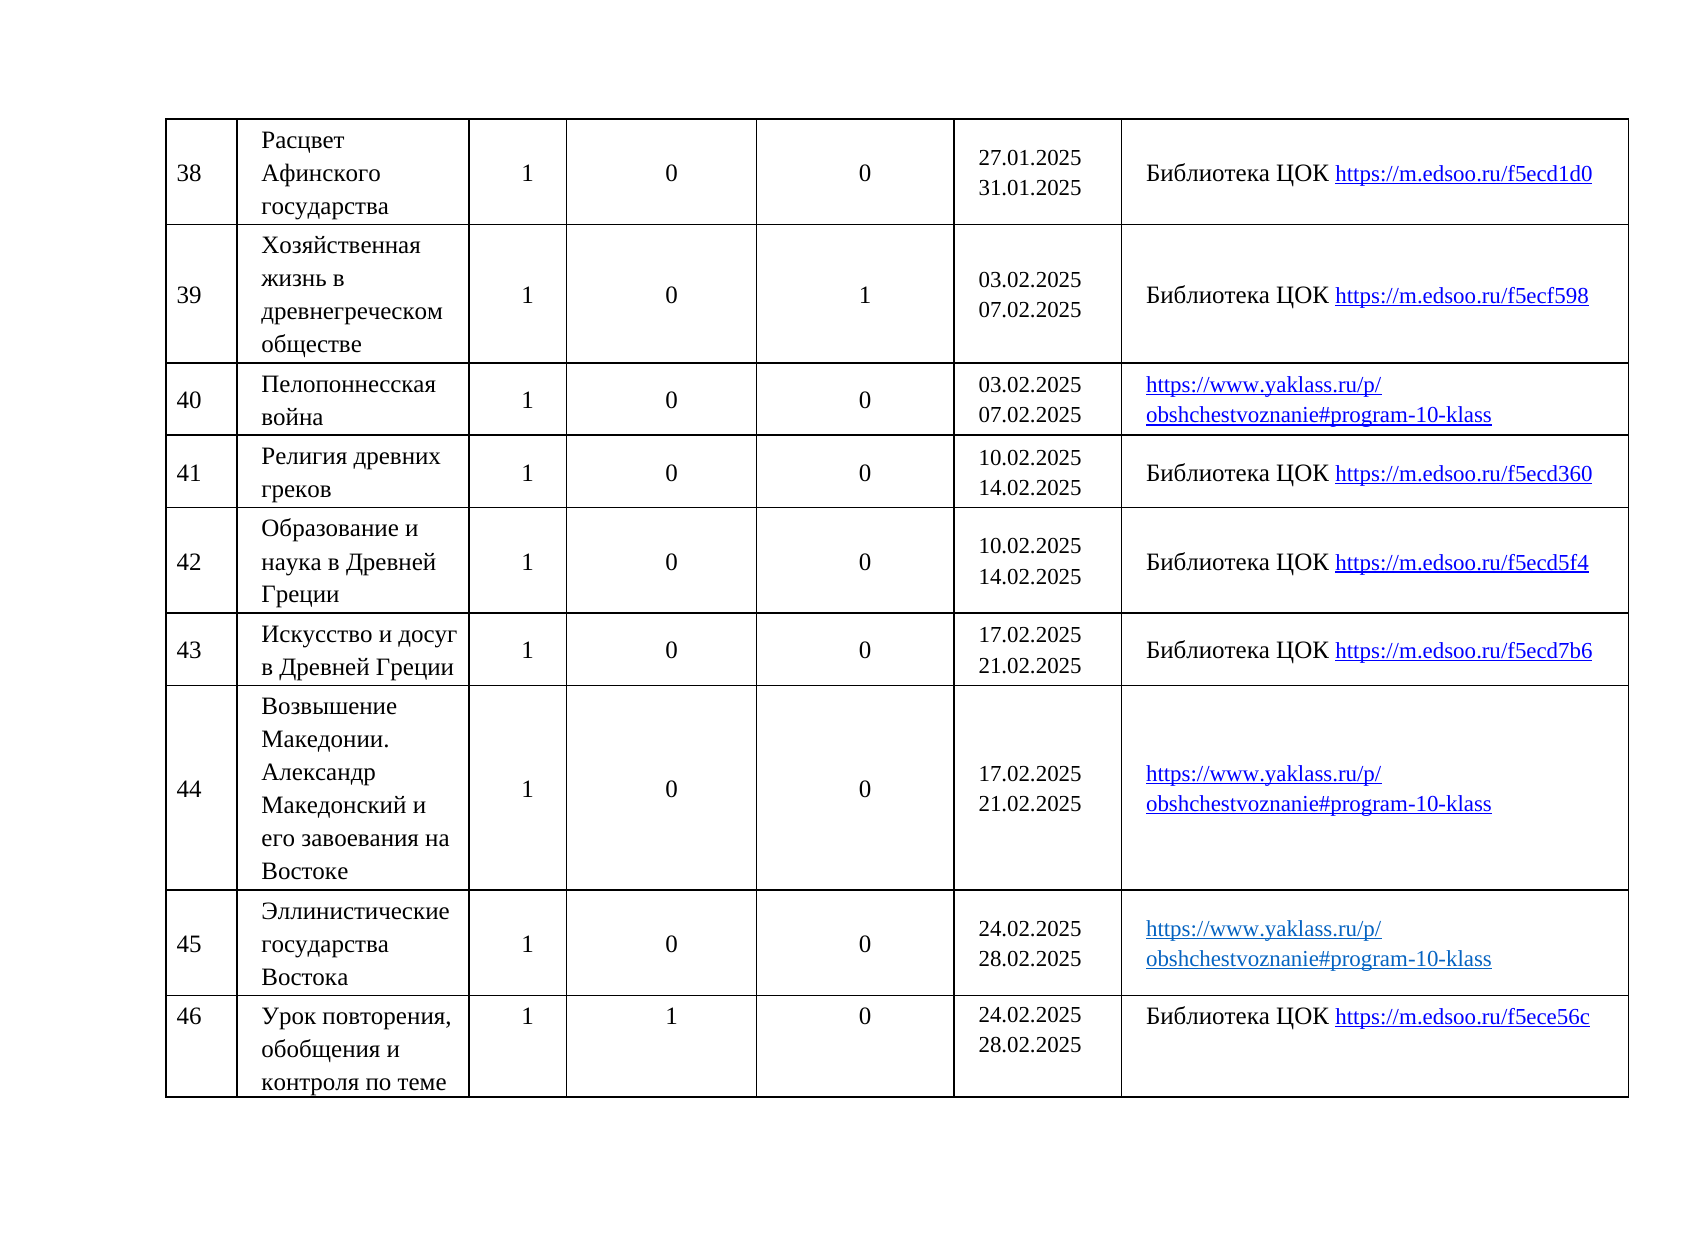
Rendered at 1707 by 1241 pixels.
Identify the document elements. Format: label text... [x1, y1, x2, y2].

table_cell Библиотека ЦОК https://m.edsoo.ru/f5ecd1d0 [1122, 120, 1628, 223]
table_cell 0 [567, 508, 756, 612]
table_cell 40 [167, 364, 236, 434]
table_cell 0 [757, 996, 953, 1096]
table_cell 0 [757, 614, 953, 684]
table_cell 38 [167, 120, 236, 223]
table_cell Образование и наука в Древней Греции [238, 508, 468, 612]
table_cell 17.02.2025 21.02.2025 [955, 686, 1121, 889]
table_cell 46 [167, 996, 236, 1096]
table_cell 1 [757, 225, 953, 362]
table_cell Хозяйственная жизнь в древнегреческом обществе [238, 225, 468, 362]
table_cell 10.02.2025 14.02.2025 [955, 508, 1121, 612]
table_cell 03.02.2025 07.02.2025 [955, 225, 1121, 362]
table_cell 1 [470, 996, 566, 1096]
table_cell 1 [470, 891, 566, 994]
table_cell 1 [470, 686, 566, 889]
table_cell Расцвет Афинского государства [238, 120, 468, 223]
table_cell 0 [567, 364, 756, 434]
table_cell 44 [167, 686, 236, 889]
table_cell Библиотека ЦОК https://m.edsoo.ru/f5ecd360 [1122, 436, 1628, 507]
table_cell 10.02.2025 14.02.2025 [955, 436, 1121, 507]
table_cell 0 [757, 364, 953, 434]
table_cell 1 [470, 364, 566, 434]
table_cell 41 [167, 436, 236, 507]
table_cell 0 [567, 225, 756, 362]
table_cell 0 [567, 614, 756, 684]
table_cell 1 [470, 120, 566, 223]
table_cell 39 [167, 225, 236, 362]
table_cell Пелопоннесская война [238, 364, 468, 434]
table_cell 45 [167, 891, 236, 994]
table_cell 0 [567, 686, 756, 889]
table_cell Возвышение Македонии. Александр Македонский и его завоевания на Востоке [238, 686, 468, 889]
table_cell Религия древних греков [238, 436, 468, 507]
table_cell Библиотека ЦОК https://m.edsoo.ru/f5ecf598 [1122, 225, 1628, 362]
table_cell 0 [567, 891, 756, 994]
table_cell 1 [470, 436, 566, 507]
table_cell 0 [757, 508, 953, 612]
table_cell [955, 996, 1121, 1096]
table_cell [238, 996, 468, 1096]
table_cell Эллинистические государства Востока [238, 891, 468, 994]
table_cell 24.02.2025 28.02.2025 [955, 891, 1121, 994]
table_cell 0 [757, 891, 953, 994]
table_cell https://www.yaklass.ru/p/obshchestvoznanie#program-10-klass [1122, 686, 1628, 889]
table_cell 1 [567, 996, 756, 1096]
table_cell https://www.yaklass.ru/p/obshchestvoznanie#program-10-klass [1122, 891, 1628, 994]
table_cell 0 [567, 436, 756, 507]
table_cell Библиотека ЦОК https://m.edsoo.ru/f5ecd5f4 [1122, 508, 1628, 612]
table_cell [1122, 996, 1628, 1096]
table_cell 0 [757, 436, 953, 507]
table_cell 1 [470, 508, 566, 612]
table_cell 1 [470, 225, 566, 362]
table_cell 43 [167, 614, 236, 684]
table_cell Искусство и досуг в Древней Греции [238, 614, 468, 684]
table_cell https://www.yaklass.ru/p/obshchestvoznanie#program-10-klass [1122, 364, 1628, 434]
table_cell 1 [470, 614, 566, 684]
table_cell 0 [757, 120, 953, 223]
table_cell 0 [567, 120, 756, 223]
table_cell 0 [757, 686, 953, 889]
table_cell 17.02.2025 21.02.2025 [955, 614, 1121, 684]
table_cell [955, 120, 1121, 223]
table_cell Библиотека ЦОК https://m.edsoo.ru/f5ecd7b6 [1122, 614, 1628, 684]
table_cell 03.02.2025 07.02.2025 [955, 364, 1121, 434]
table_cell 42 [167, 508, 236, 612]
